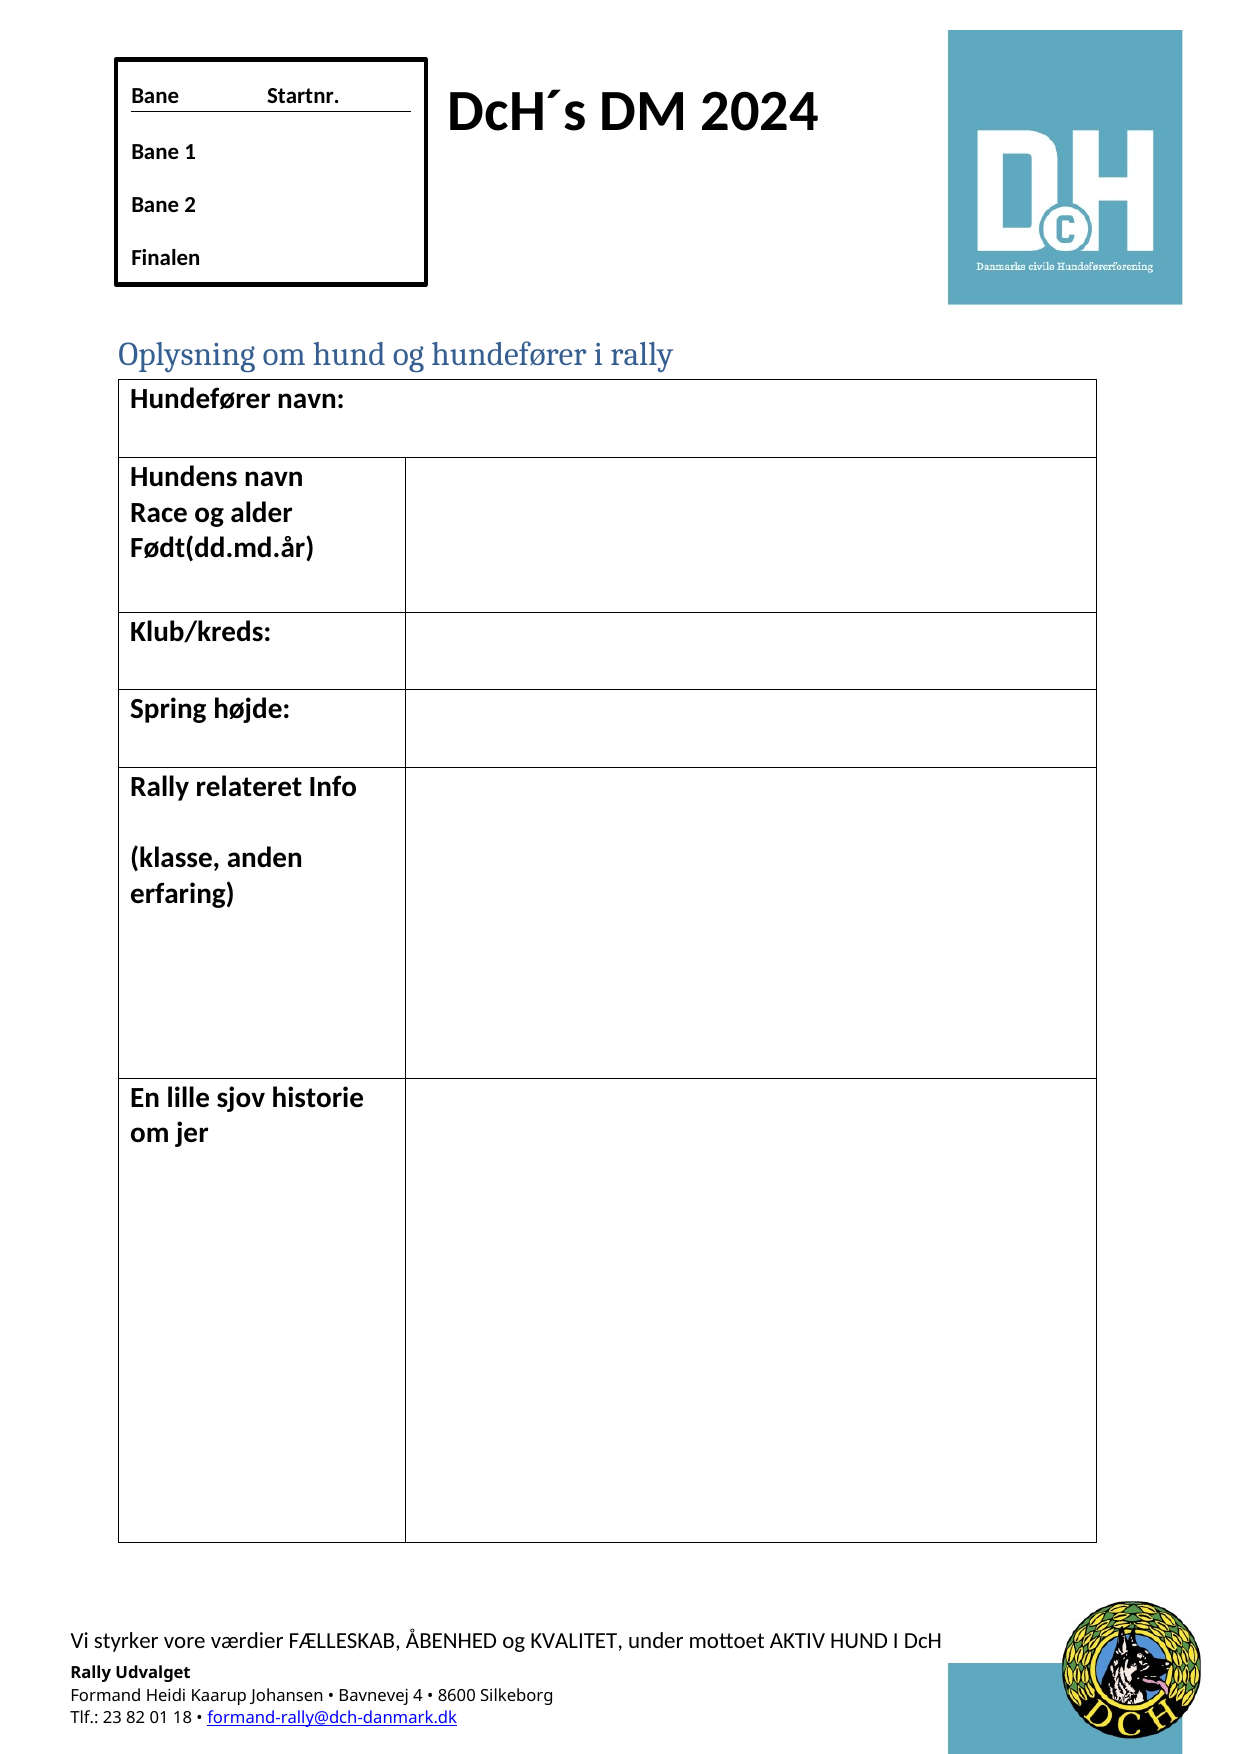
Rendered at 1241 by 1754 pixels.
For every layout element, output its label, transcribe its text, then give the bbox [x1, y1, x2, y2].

subtitle Oplysning om hund og hundefører i rally [118, 335, 1122, 373]
table_cell Hundens navn Race og alder Født(dd.md.år) [119, 458, 405, 612]
table_cell [406, 613, 1096, 689]
table_header Hundefører navn: [119, 380, 1096, 457]
table_cell Spring højde: [119, 690, 405, 767]
table_cell Rally relateret Info (klasse, anden erfaring) [119, 768, 405, 1078]
table_cell [406, 1079, 1096, 1542]
table_cell Klub/kreds: [119, 613, 405, 689]
table_cell En lille sjov historie om jer [119, 1079, 405, 1542]
table_cell [406, 768, 1096, 1078]
table_cell [406, 458, 1096, 612]
table_cell [406, 690, 1096, 767]
picture [3, 30, 1241, 1754]
